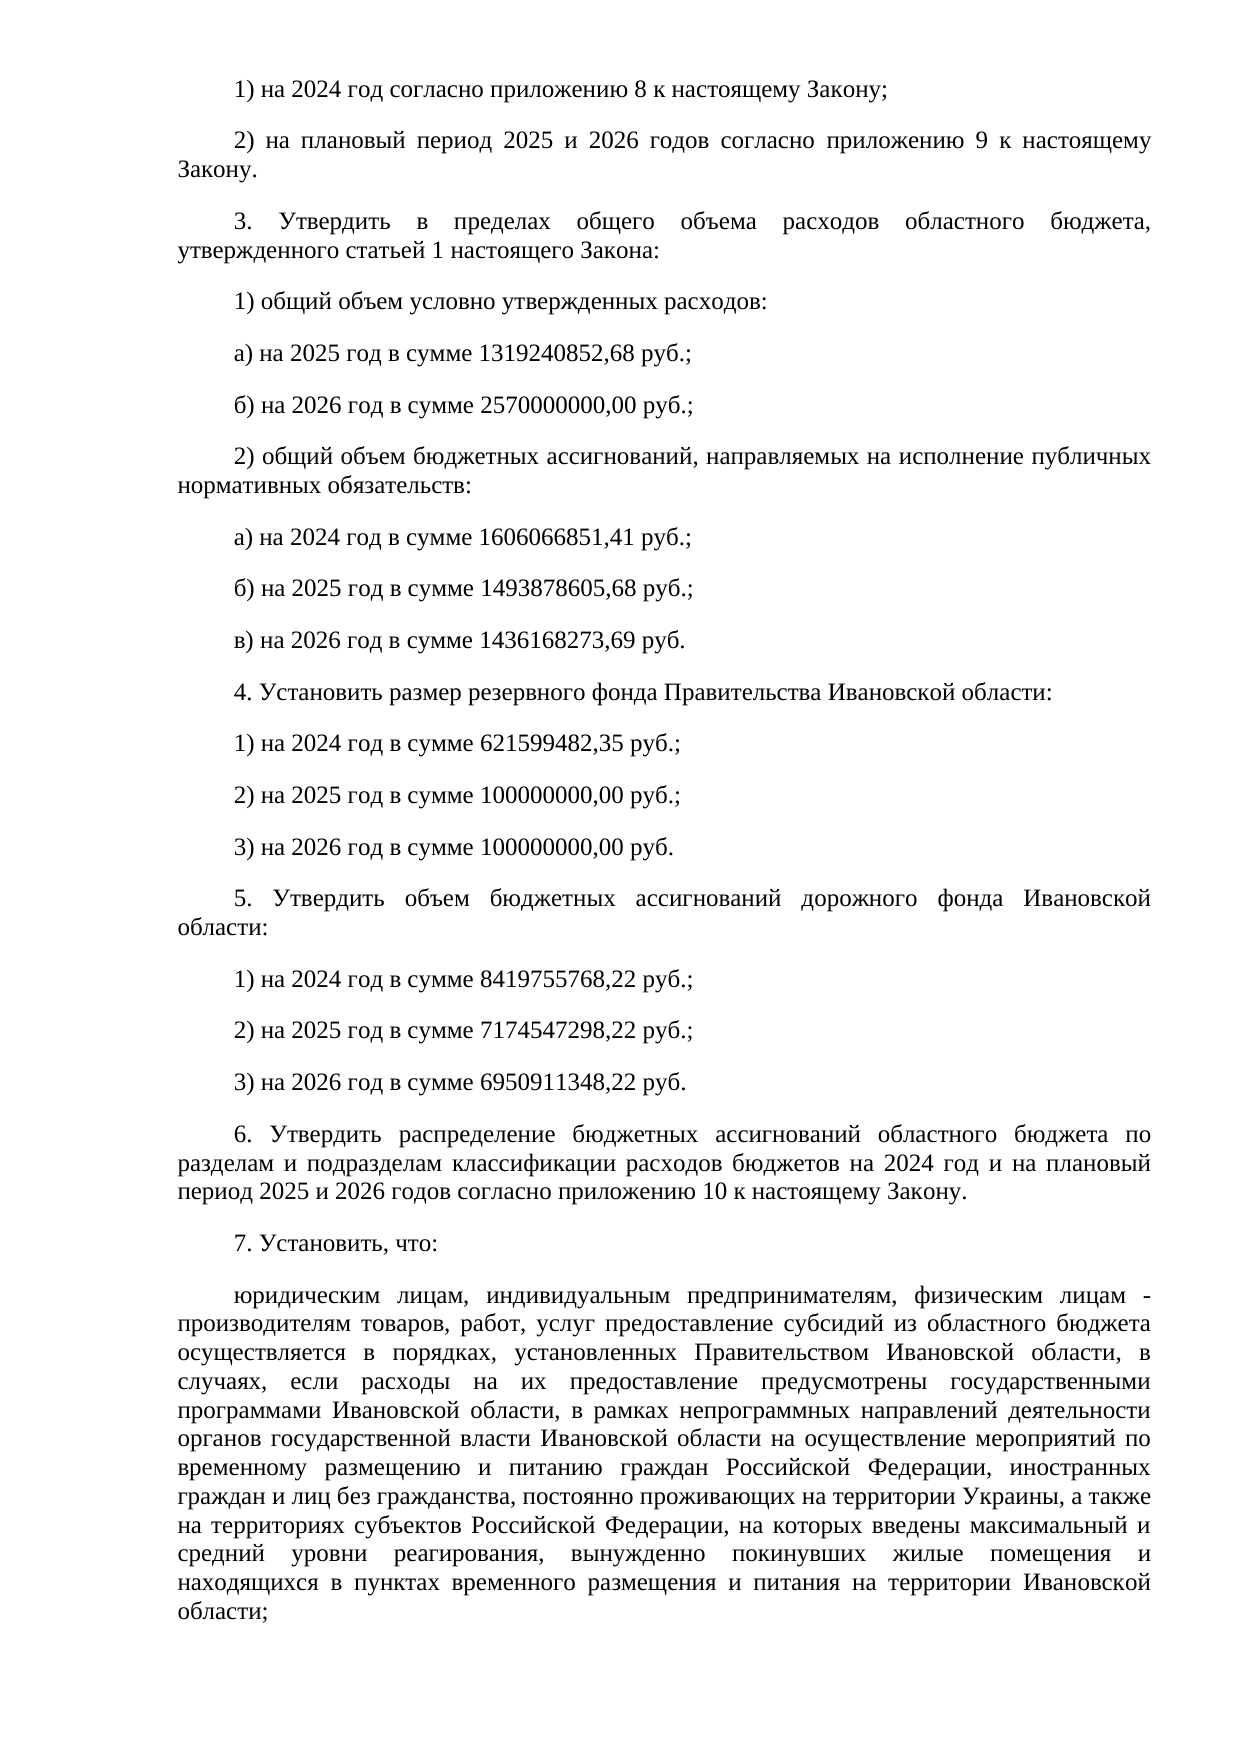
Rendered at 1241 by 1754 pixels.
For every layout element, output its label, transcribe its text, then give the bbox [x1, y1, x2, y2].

text 2) общий объем бюджетных ассигнований, направляемых на исполнение публичных нормативных обязательств: [177, 441, 1152, 499]
text 1) на 2024 год в сумме 8419755768,22 руб.; [177, 964, 1152, 993]
text а) на 2024 год в сумме 1606066851,41 руб.; [177, 522, 1152, 551]
text 3) на 2026 год в сумме 100000000,00 руб. [177, 832, 1152, 861]
text 3. Утвердить в пределах общего объема расходов областного бюджета, утвержденного статьей 1 настоящего Закона: [177, 206, 1152, 263]
text 3) на 2026 год в сумме 6950911348,22 руб. [177, 1067, 1152, 1096]
text 6. Утвердить распределение бюджетных ассигнований областного бюджета по разделам и подразделам классификации расходов бюджетов на 2024 год и на плановый период 2025 и 2026 годов согласно приложению 10 к настоящему Закону. [177, 1119, 1152, 1205]
text 4. Установить размер резервного фонда Правительства Ивановской области: [177, 677, 1152, 706]
text 7. Установить, что: [177, 1228, 1152, 1257]
text 2) на 2025 год в сумме 7174547298,22 руб.; [177, 1016, 1152, 1044]
text 1) на 2024 год согласно приложению 8 к настоящему Закону; [177, 74, 1152, 103]
text 2) на плановый период 2025 и 2026 годов согласно приложению 9 к настоящему Закону. [177, 126, 1152, 183]
text а) на 2025 год в сумме 1319240852,68 руб.; [177, 338, 1152, 367]
text 5. Утвердить объем бюджетных ассигнований дорожного фонда Ивановской области: [177, 883, 1152, 941]
text 1) общий объем условно утвержденных расходов: [177, 286, 1152, 315]
text юридическим лицам, индивидуальным предпринимателям, физическим лицам - производителям товаров, работ, услуг предоставление субсидий из областного бюджета осуществляется в порядках, установленных Правительством Ивановской области, в случаях, если расходы на их предоставление предусмотрены государственными программами Ивановской области, в рамках непрограммных направлений деятельности органов государственной власти Ивановской области на осуществление мероприятий по временному размещению и питанию граждан Российской Федерации, иностранных граждан и лиц без гражданства, постоянно проживающих на территории Украины, а также на территориях субъектов Российской Федерации, на которых введены максимальный и средний уровни реагирования, вынужденно покинувших жилые помещения и находящихся в пунктах временного размещения и питания на территории Ивановской области; [177, 1280, 1152, 1625]
text б) на 2025 год в сумме 1493878605,68 руб.; [177, 573, 1152, 602]
text б) на 2026 год в сумме 2570000000,00 руб.; [177, 390, 1152, 418]
text в) на 2026 год в сумме 1436168273,69 руб. [177, 625, 1152, 654]
text 2) на 2025 год в сумме 100000000,00 руб.; [177, 780, 1152, 809]
text 1) на 2024 год в сумме 621599482,35 руб.; [177, 728, 1152, 757]
